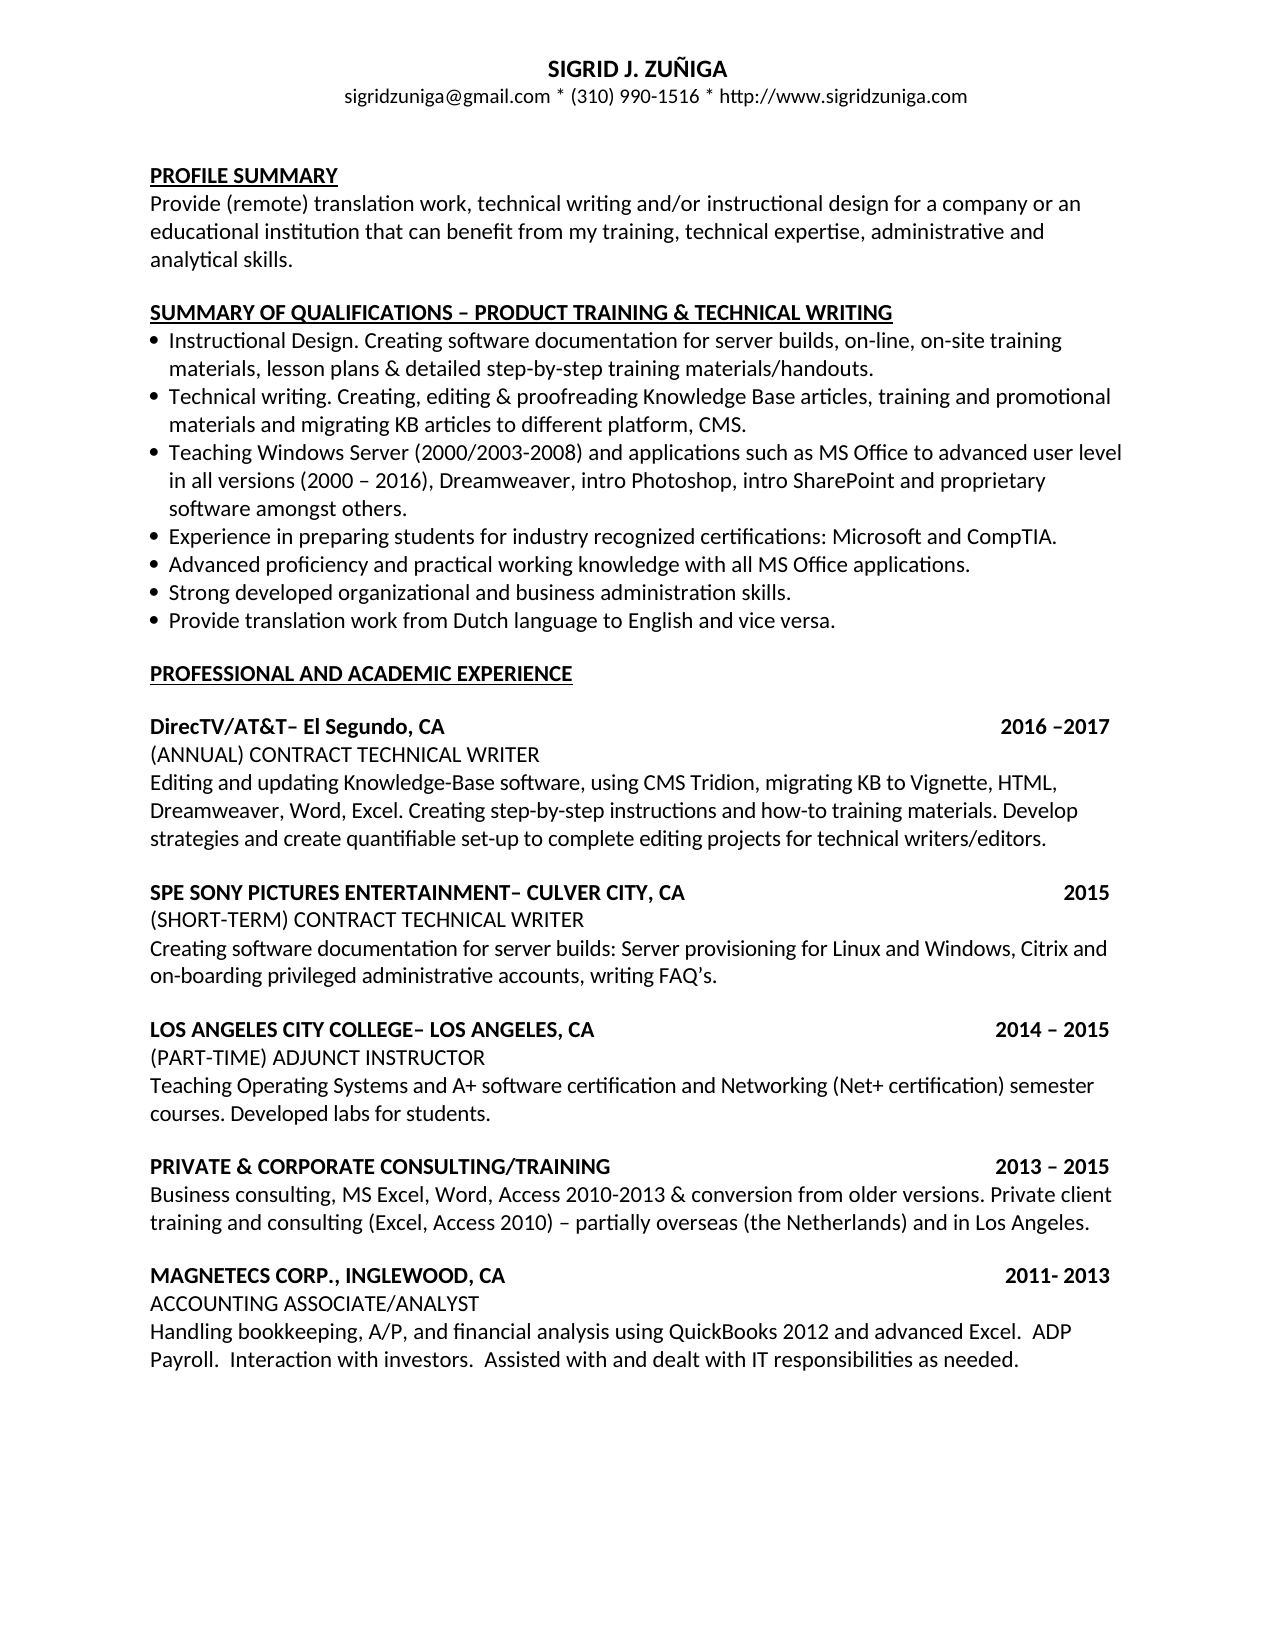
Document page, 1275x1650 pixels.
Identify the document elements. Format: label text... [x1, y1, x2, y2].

text PROFESSIONAL AND ACADEMIC EXPERIENCE [150, 659, 1125, 687]
list Advanced proficiency and practical working knowledge with all MS Office applications. [150, 550, 1125, 578]
text Handling bookkeeping, A/P, and financial analysis using QuickBooks 2012 and advanced Excel. ADP Payroll. Interaction with investors. Assisted with and dealt with IT responsibilities as needed. [150, 1317, 1125, 1373]
text Editing and updating Knowledge-Base software, using CMS Tridion, migrating KB to Vignette, HTML, Dreamweaver, Word, Excel. Creating step-by-step instructions and how-to training materials. Develop strategies and create quantifiable set-up to complete editing projects for technical writers/editors. [150, 768, 1125, 853]
text Teaching Operating Systems and A+ software certification and Networking (Net+ certification) semester courses. Developed labs for students. [150, 1071, 1125, 1127]
list Technical writing. Creating, editing & proofreading Knowledge Base articles, training and promotional materials and migrating KB articles to different platform, CMS. [150, 382, 1125, 438]
text Business consulting, MS Excel, Word, Access 2010-2013 & conversion from older versions. Private client training and consulting (Excel, Access 2010) – partially overseas (the Netherlands) and in Los Angeles. [150, 1180, 1125, 1236]
text (ANNUAL) CONTRACT TECHNICAL WRITER [150, 741, 1125, 768]
text ACCOUNTING ASSOCIATE/ANALYST [150, 1289, 1125, 1317]
list Instructional Design. Creating software documentation for server builds, on-line, on-site training materials, lesson plans & detailed step-by-step training materials/handouts. [150, 326, 1125, 382]
text DirecTV/AT&T– El Segundo, CA 2016 –2017 [150, 712, 1125, 741]
list Teaching Windows Server (2000/2003-2008) and applications such as MS Office to advanced user level in all versions (2000 – 2016), Dreamweaver, intro Photoshop, intro SharePoint and proprietary software amongst others. [150, 438, 1125, 522]
text Provide (remote) translation work, technical writing and/or instructional design for a company or an educational institution that can benefit from my training, technical expertise, administrative and analytical skills. [150, 189, 1125, 273]
list Strong developed organizational and business administration skills. [150, 578, 1125, 606]
text LOS ANGELES CITY COLLEGE– LOS ANGELES, CA 2014 – 2015 [150, 1015, 1125, 1043]
text SUMMARY OF QUALIFICATIONS – PRODUCT TRAINING & TECHNICAL WRITING [150, 298, 1125, 326]
text SIGRID J. ZUÑIGA [150, 53, 1125, 84]
text MAGNETECS CORP., INGLEWOOD, CA 2011- 2013 [150, 1261, 1125, 1289]
text (SHORT-TERM) CONTRACT TECHNICAL WRITER [150, 906, 1125, 934]
text PRIVATE & CORPORATE CONSULTING/TRAINING 2013 – 2015 [150, 1152, 1125, 1180]
text PROFILE SUMMARY [150, 161, 1125, 189]
text SPE SONY PICTURES ENTERTAINMENT– CULVER CITY, CA 2015 [150, 878, 1125, 906]
text (PART-TIME) ADJUNCT INSTRUCTOR [150, 1043, 1125, 1071]
text sigridzuniga@gmail.com * (310) 990-1516 * http://www.sigridzuniga.com [187, 84, 1125, 109]
list Provide translation work from Dutch language to English and vice versa. [150, 606, 1125, 634]
text Creating software documentation for server builds: Server provisioning for Linux and Windows, Citrix and on-boarding privileged administrative accounts, writing FAQ’s. [150, 934, 1125, 990]
list Experience in preparing students for industry recognized certifications: Microsoft and CompTIA. [150, 522, 1125, 550]
